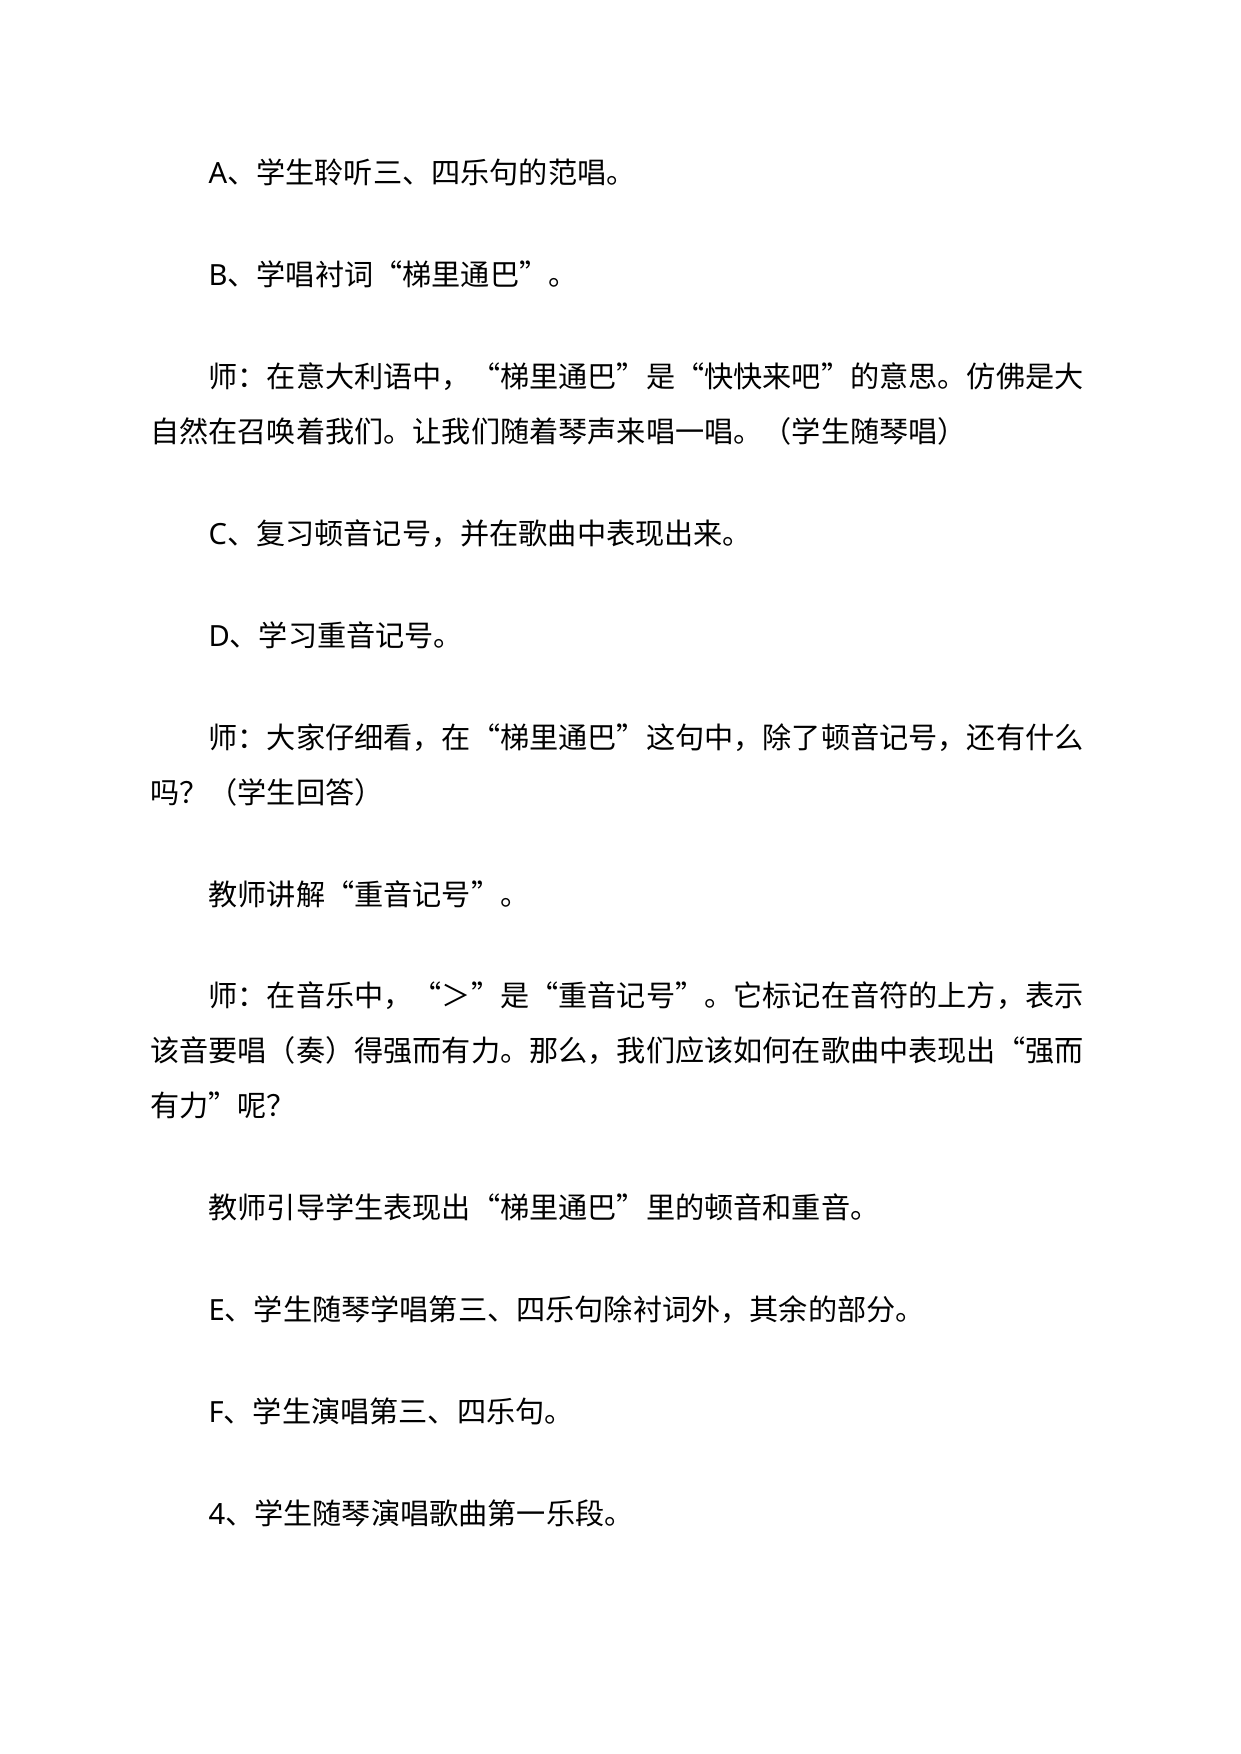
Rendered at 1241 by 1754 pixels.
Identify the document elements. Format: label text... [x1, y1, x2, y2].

text 4、学生随琴演唱歌曲第一乐段。 [150, 1490, 1090, 1533]
text 师：在音乐中，“＞”是“重音记号”。它标记在音符的上方，表示该音要唱（奏）得强而有力。那么，我们应该如何在歌曲中表现出“强而有力”呢？ [150, 973, 1090, 1125]
text 师：大家仔细看，在“梯里通巴”这句中，除了顿音记号，还有什么吗？（学生回答） [150, 714, 1090, 812]
text A、学生聆听三、四乐句的范唱。 [150, 150, 1090, 192]
text D、学习重音记号。 [150, 613, 1090, 655]
text B、学唱衬词“梯里通巴”。 [150, 252, 1090, 294]
text 师：在意大利语中，“梯里通巴”是“快快来吧”的意思。仿佛是大自然在召唤着我们。让我们随着琴声来唱一唱。（学生随琴唱） [150, 354, 1090, 451]
text C、复习顿音记号，并在歌曲中表现出来。 [150, 511, 1090, 553]
text E、学生随琴学唱第三、四乐句除衬词外，其余的部分。 [150, 1286, 1090, 1329]
text 教师讲解“重音记号”。 [150, 871, 1090, 913]
text F、学生演唱第三、四乐句。 [150, 1388, 1090, 1431]
text 教师引导学生表现出“梯里通巴”里的顿音和重音。 [150, 1184, 1090, 1227]
